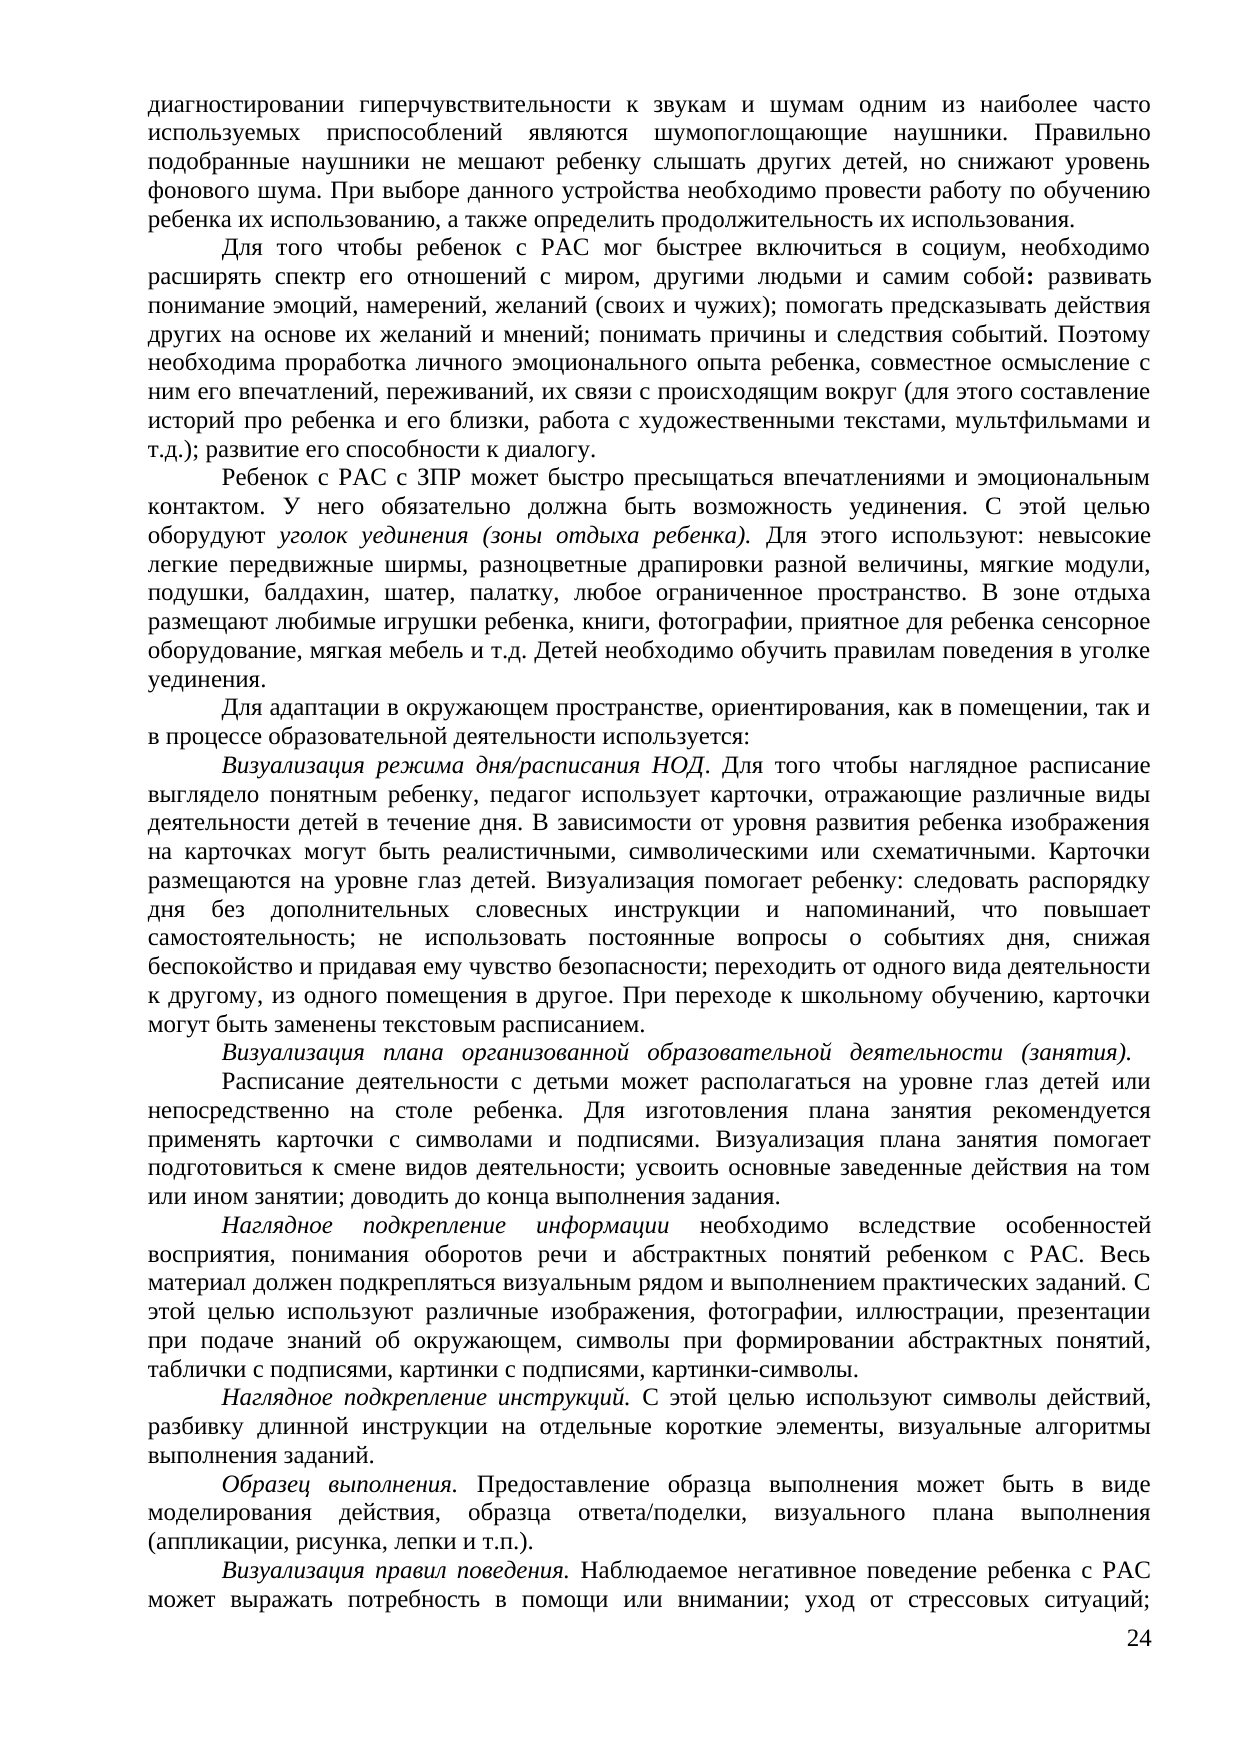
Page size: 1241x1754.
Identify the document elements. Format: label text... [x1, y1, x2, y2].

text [148, 1555, 1152, 1612]
text Наглядное подкрепление инструкций. С этой целью используют символы действий, разбивку длинной инструкции на отдельные короткие элементы, визуальные алгоритмы выполнения заданий. [148, 1382, 1152, 1469]
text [148, 89, 1152, 232]
text Визуализация плана организованной образовательной деятельности (занятия). Расписание деятельности с детьми может располагаться на уровне глаз детей или непосредственно на столе ребенка. Для изготовления плана занятия рекомендуется применять карточки с символами и подписями. Визуализация плана занятия помогает подготовиться к смене видов деятельности; усвоить основные заведенные действия на том или ином занятии; доводить до конца выполнения задания. [148, 1037, 1152, 1210]
text Ребенок с РАС с ЗПР может быстро пресыщаться впечатлениями и эмоциональным контактом. У него обязательно должна быть возможность уединения. С этой целью оборудуют уголок уединения (зоны отдыха ребенка). Для этого используют: невысокие легкие передвижные ширмы, разноцветные драпировки разной величины, мягкие модули, подушки, балдахин, шатер, палатку, любое ограниченное пространство. В зоне отдыха размещают любимые игрушки ребенка, книги, фотографии, приятное для ребенка сенсорное оборудование, мягкая мебель и т.д. Детей необходимо обучить правилам поведения в уголке уединения. [148, 462, 1152, 692]
text Для того чтобы ребенок с РАС мог быстрее включиться в социум, необходимо расширять спектр его отношений с миром, другими людьми и самим собой: развивать понимание эмоций, намерений, желаний (своих и чужих); помогать предсказывать действия других на основе их желаний и мнений; понимать причины и следствия событий. Поэтому необходима проработка личного эмоционального опыта ребенка, совместное осмысление с ним его впечатлений, переживаний, их связи с происходящим вокруг (для этого составление историй про ребенка и его близки, работа с художественными текстами, мультфильмами и т.д.); развитие его способности к диалогу. [148, 232, 1152, 462]
text Образец выполнения. Предоставление образца выполнения может быть в виде моделирования действия, образца ответа/поделки, визуального плана выполнения (аппликации, рисунка, лепки и т.п.). [148, 1469, 1152, 1555]
text Для адаптации в окружающем пространстве, ориентирования, как в помещении, так и в процессе образовательной деятельности используется: [148, 692, 1152, 750]
text Наглядное подкрепление информации необходимо вследствие особенностей восприятия, понимания оборотов речи и абстрактных понятий ребенком с РАС. Весь материал должен подкрепляться визуальным рядом и выполнением практических заданий. С этой целью используют различные изображения, фотографии, иллюстрации, презентации при подаче знаний об окружающем, символы при формировании абстрактных понятий, таблички с подписями, картинки с подписями, картинки-символы. [148, 1210, 1152, 1382]
text Визуализация режима дня/расписания НОД. Для того чтобы наглядное расписание выглядело понятным ребенку, педагог использует карточки, отражающие различные виды деятельности детей в течение дня. В зависимости от уровня развития ребенка изображения на карточках могут быть реалистичными, символическими или схематичными. Карточки размещаются на уровне глаз детей. Визуализация помогает ребенку: следовать распорядку дня без дополнительных словесных инструкции и напоминаний, что повышает самостоятельность; не использовать постоянные вопросы о событиях дня, снижая беспокойство и придавая ему чувство безопасности; переходить от одного вида деятельности к другому, из одного помещения в другое. При переходе к школьному обучению, карточки могут быть заменены текстовым расписанием. [148, 750, 1152, 1037]
